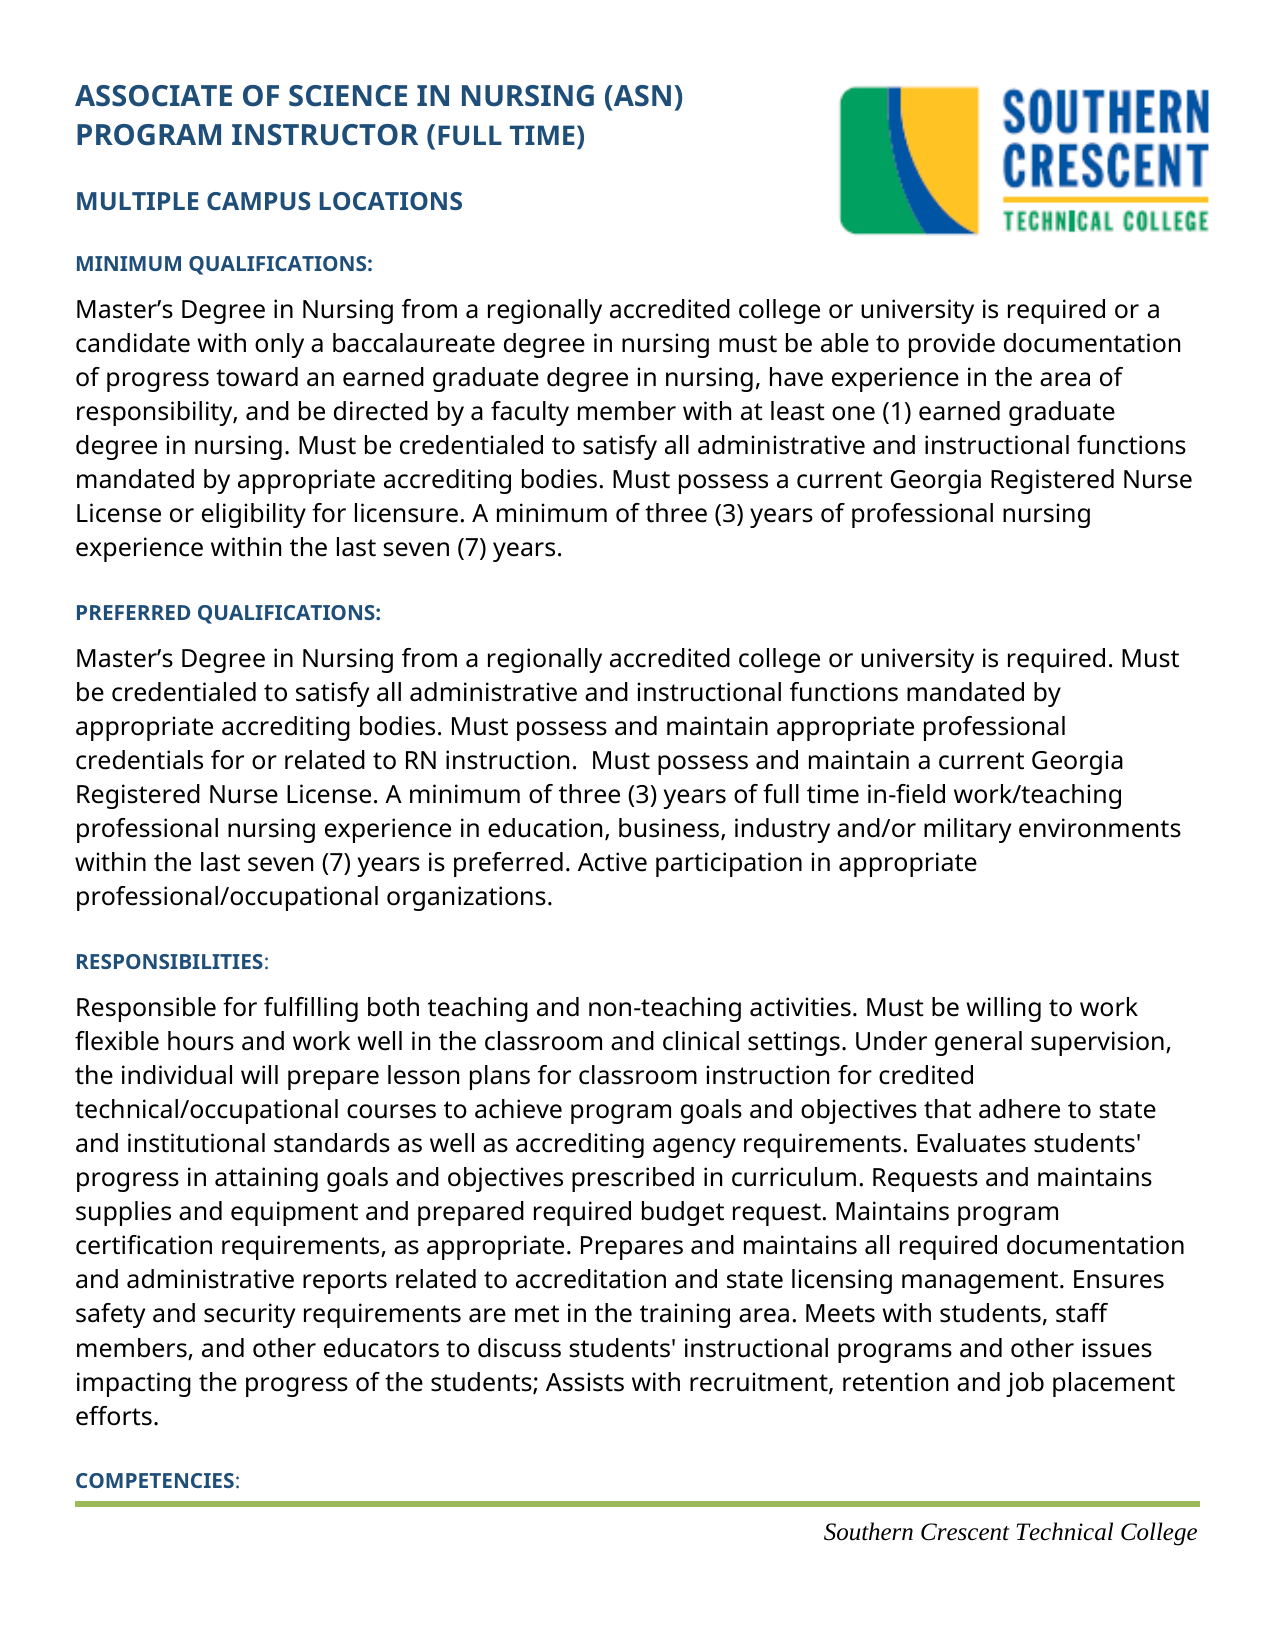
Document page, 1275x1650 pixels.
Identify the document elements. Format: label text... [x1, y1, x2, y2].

picture [817, 75, 1263, 271]
text PROGRAM INSTRUCTOR (FULL TIME) [75, 115, 1200, 154]
text MULTIPLE CAMPUS LOCATIONS [75, 183, 1200, 217]
text Master’s Degree in Nursing from a regionally accredited college or university is required or a candidate with only a baccalaureate degree in nursing must be able to provide documentation of progress toward an earned graduate degree in nursing, have experience in the area of responsibility, and be directed by a faculty member with at least one (1) earned graduate degree in nursing. Must be credentialed to satisfy all administrative and instructional functions mandated by appropriate accrediting bodies. Must possess a current Georgia Registered Nurse License or eligibility for licensure. A minimum of three (3) years of professional nursing experience within the last seven (7) years. [75, 291, 1200, 564]
text MINIMUM QUALIFICATIONS: [75, 249, 1200, 277]
text COMPETENCIES: [75, 1466, 1200, 1495]
text RESPONSIBILITIES: [75, 947, 1200, 975]
text Master’s Degree in Nursing from a regionally accredited college or university is required. Must be credentialed to satisfy all administrative and instructional functions mandated by appropriate accrediting bodies. Must possess and maintain appropriate professional credentials for or related to RN instruction. Must possess and maintain a current Georgia Registered Nurse License. A minimum of three (3) years of full time in-field work/teaching professional nursing experience in education, business, industry and/or military environments within the last seven (7) years is preferred. Active participation in appropriate professional/occupational organizations. [75, 640, 1200, 913]
text ASSOCIATE OF SCIENCE IN NURSING (ASN) [75, 75, 1200, 115]
text Responsible for fulfilling both teaching and non-teaching activities. Must be willing to work flexible hours and work well in the classroom and clinical settings. Under general supervision, the individual will prepare lesson plans for classroom instruction for credited technical/occupational courses to achieve program goals and objectives that adhere to state and institutional standards as well as accrediting agency requirements. Evaluates students' progress in attaining goals and objectives prescribed in curriculum. Requests and maintains supplies and equipment and prepared required budget request. Maintains program certification requirements, as appropriate. Prepares and maintains all required documentation and administrative reports related to accreditation and state licensing management. Ensures safety and security requirements are met in the training area. Meets with students, staff members, and other educators to discuss students' instructional programs and other issues impacting the progress of the students; Assists with recruitment, retention and job placement efforts. [75, 989, 1200, 1432]
text PREFERRED QUALIFICATIONS: [75, 598, 1200, 626]
